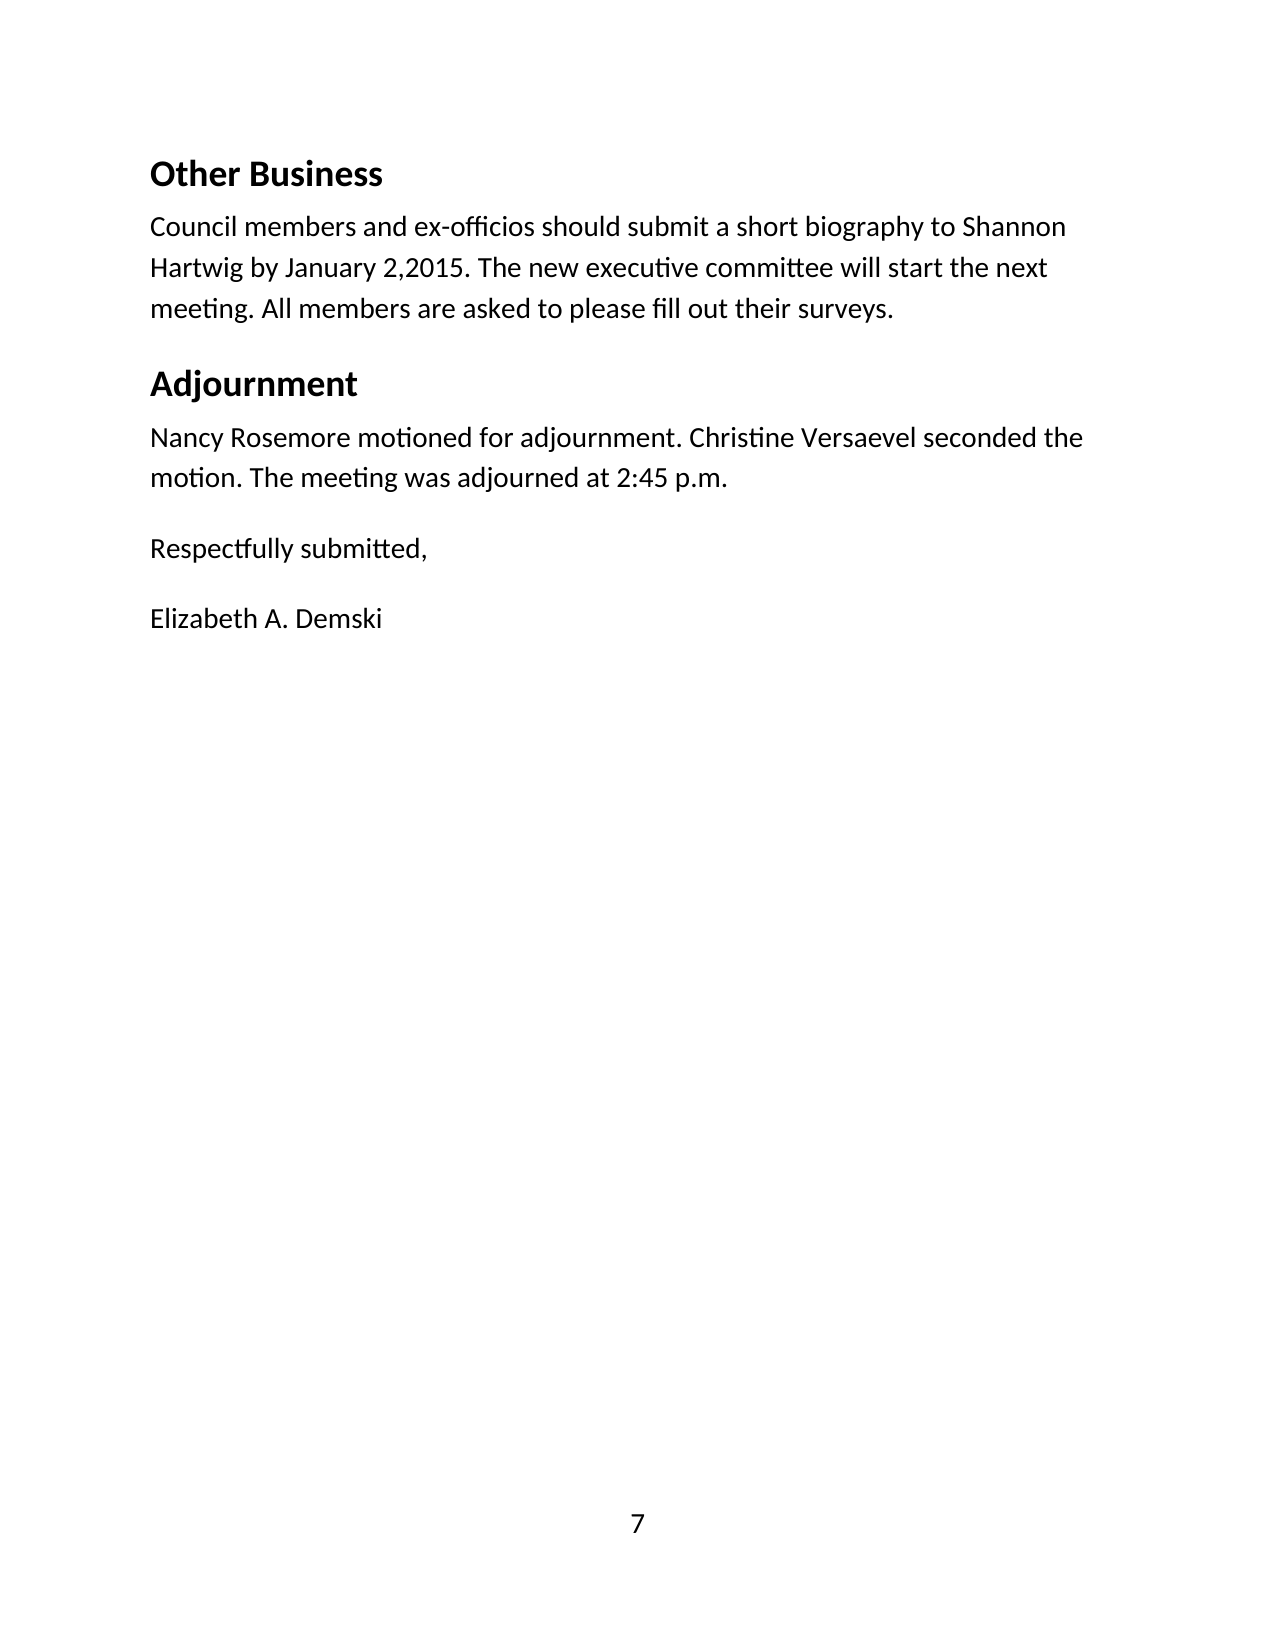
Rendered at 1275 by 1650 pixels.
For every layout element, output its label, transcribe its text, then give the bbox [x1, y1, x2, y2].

text Elizabeth A. Demski [150, 600, 1125, 635]
text Council members and ex-officios should submit a short biography to Shannon Hartwig by January 2,2015. The new executive committee will start the next meeting. All members are asked to please fill out their surveys. [150, 208, 1125, 326]
text Respectfully submitted, [150, 530, 1125, 565]
text Nancy Rosemore motioned for adjournment. Christine Versaevel seconded the motion. The meeting was adjourned at 2:45 p.m. [150, 419, 1125, 495]
subtitle Other Business [150, 150, 1125, 196]
subtitle Adjournment [150, 360, 1125, 406]
